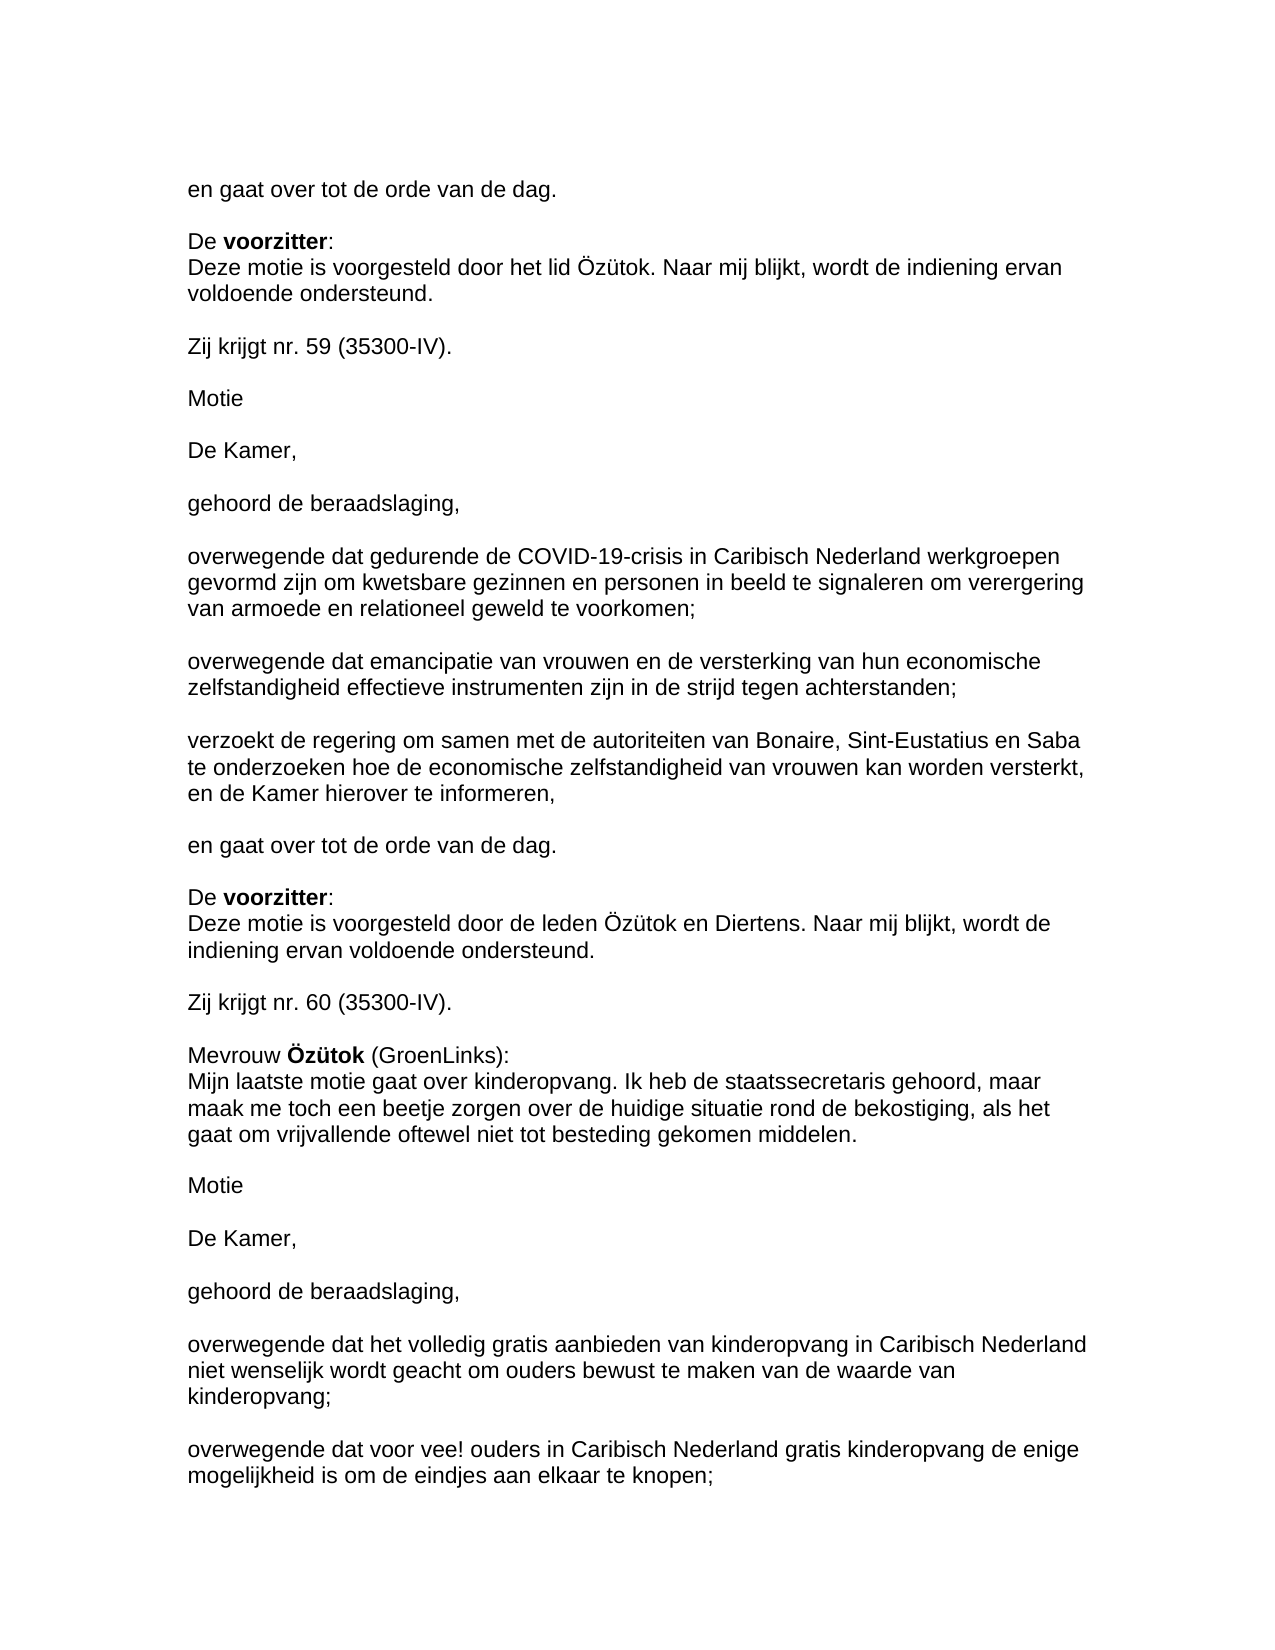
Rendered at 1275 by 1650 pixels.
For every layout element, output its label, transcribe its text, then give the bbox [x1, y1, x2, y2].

text Motie De Kamer, gehoord de beraadslaging, overwegende dat gedurende de COVID-19-crisis in Caribisch Nederland werkgroepen gevormd zijn om kwetsbare gezinnen en personen in beeld te signaleren om verergering van armoede en relationeel geweld te voorkomen; overwegende dat emancipatie van vrouwen en de versterking van hun economische zelfstandigheid effectieve instrumenten zijn in de strijd tegen achterstanden; verzoekt de regering om samen met de autoriteiten van Bonaire, Sint-Eustatius en Saba te onderzoeken hoe de economische zelfstandigheid van vrouwen kan worden versterkt, en de Kamer hierover te informeren, en gaat over tot de orde van de dag. [187, 384, 1087, 859]
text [187, 1172, 1087, 1489]
text De voorzitter: Deze motie is voorgesteld door het lid Özütok. Naar mij blijkt, wordt de indiening ervan voldoende ondersteund. Zij krijgt nr. 59 (35300-IV). [187, 228, 1087, 359]
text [187, 150, 1087, 203]
text De voorzitter: Deze motie is voorgesteld door de leden Özütok en Diertens. Naar mij blijkt, wordt de indiening ervan voldoende ondersteund. Zij krijgt nr. 60 (35300-IV). Mevrouw Özütok (GroenLinks): Mijn laatste motie gaat over kinderopvang. Ik heb de staatssecretaris gehoord, maar maak me toch een beetje zorgen over de huidige situatie rond de bekostiging, als het gaat om vrijvallende oftewel niet tot besteding gekomen middelen. [187, 884, 1087, 1147]
